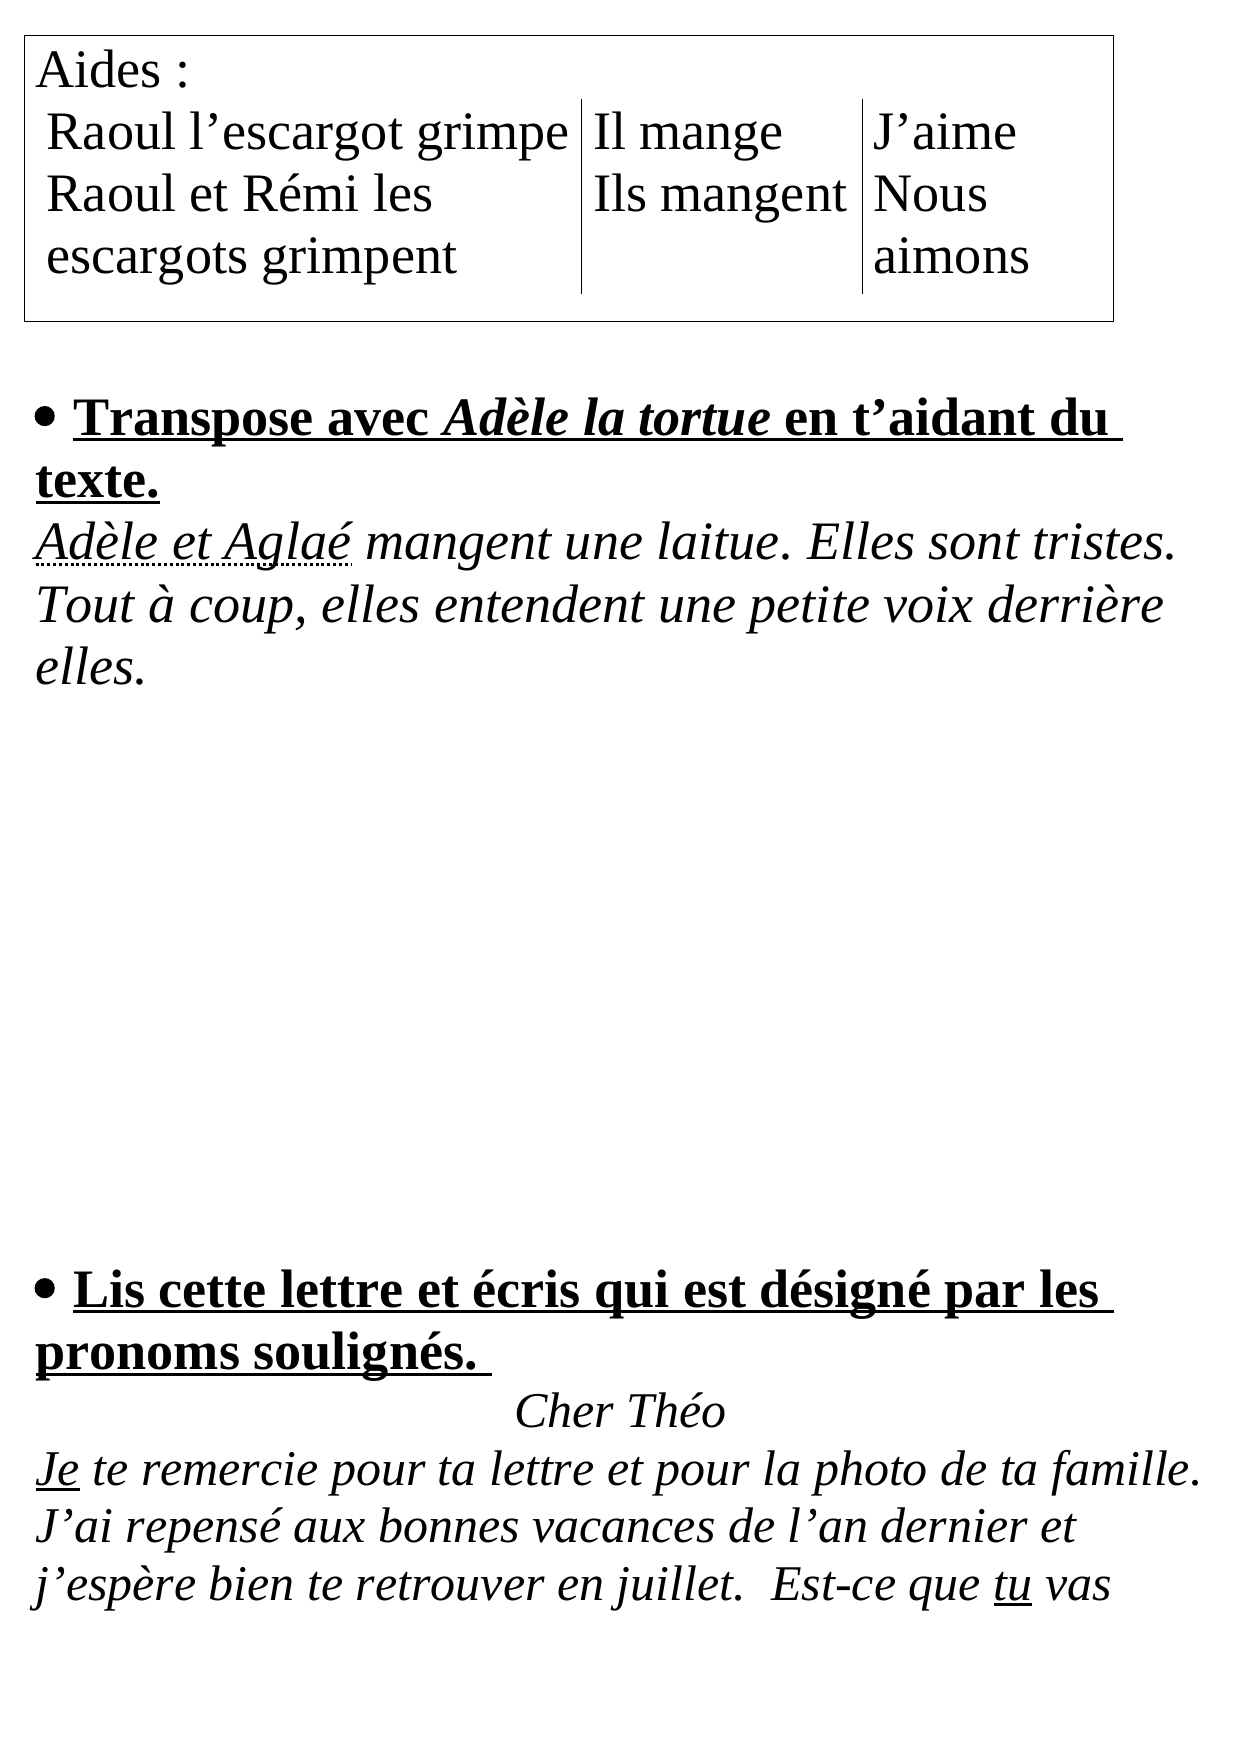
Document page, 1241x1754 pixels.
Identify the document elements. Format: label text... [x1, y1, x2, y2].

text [35, 1496, 1205, 1611]
text Adèle et Aglaé mangent une laitue. Elles sont tristes. Tout à coup, elles entendent une petite voix derrière elles. [35, 509, 1205, 696]
text Cher Théo [35, 1381, 1205, 1439]
table_header Aides : [25, 36, 1113, 321]
text Je te remercie pour ta lettre et pour la photo de ta famille. [35, 1439, 1205, 1496]
list Lis cette lettre et écris qui est désigné par les pronoms soulignés. [35, 1257, 1205, 1381]
list Transpose avec Adèle la tortue en t’aidant du texte. [35, 384, 1205, 509]
